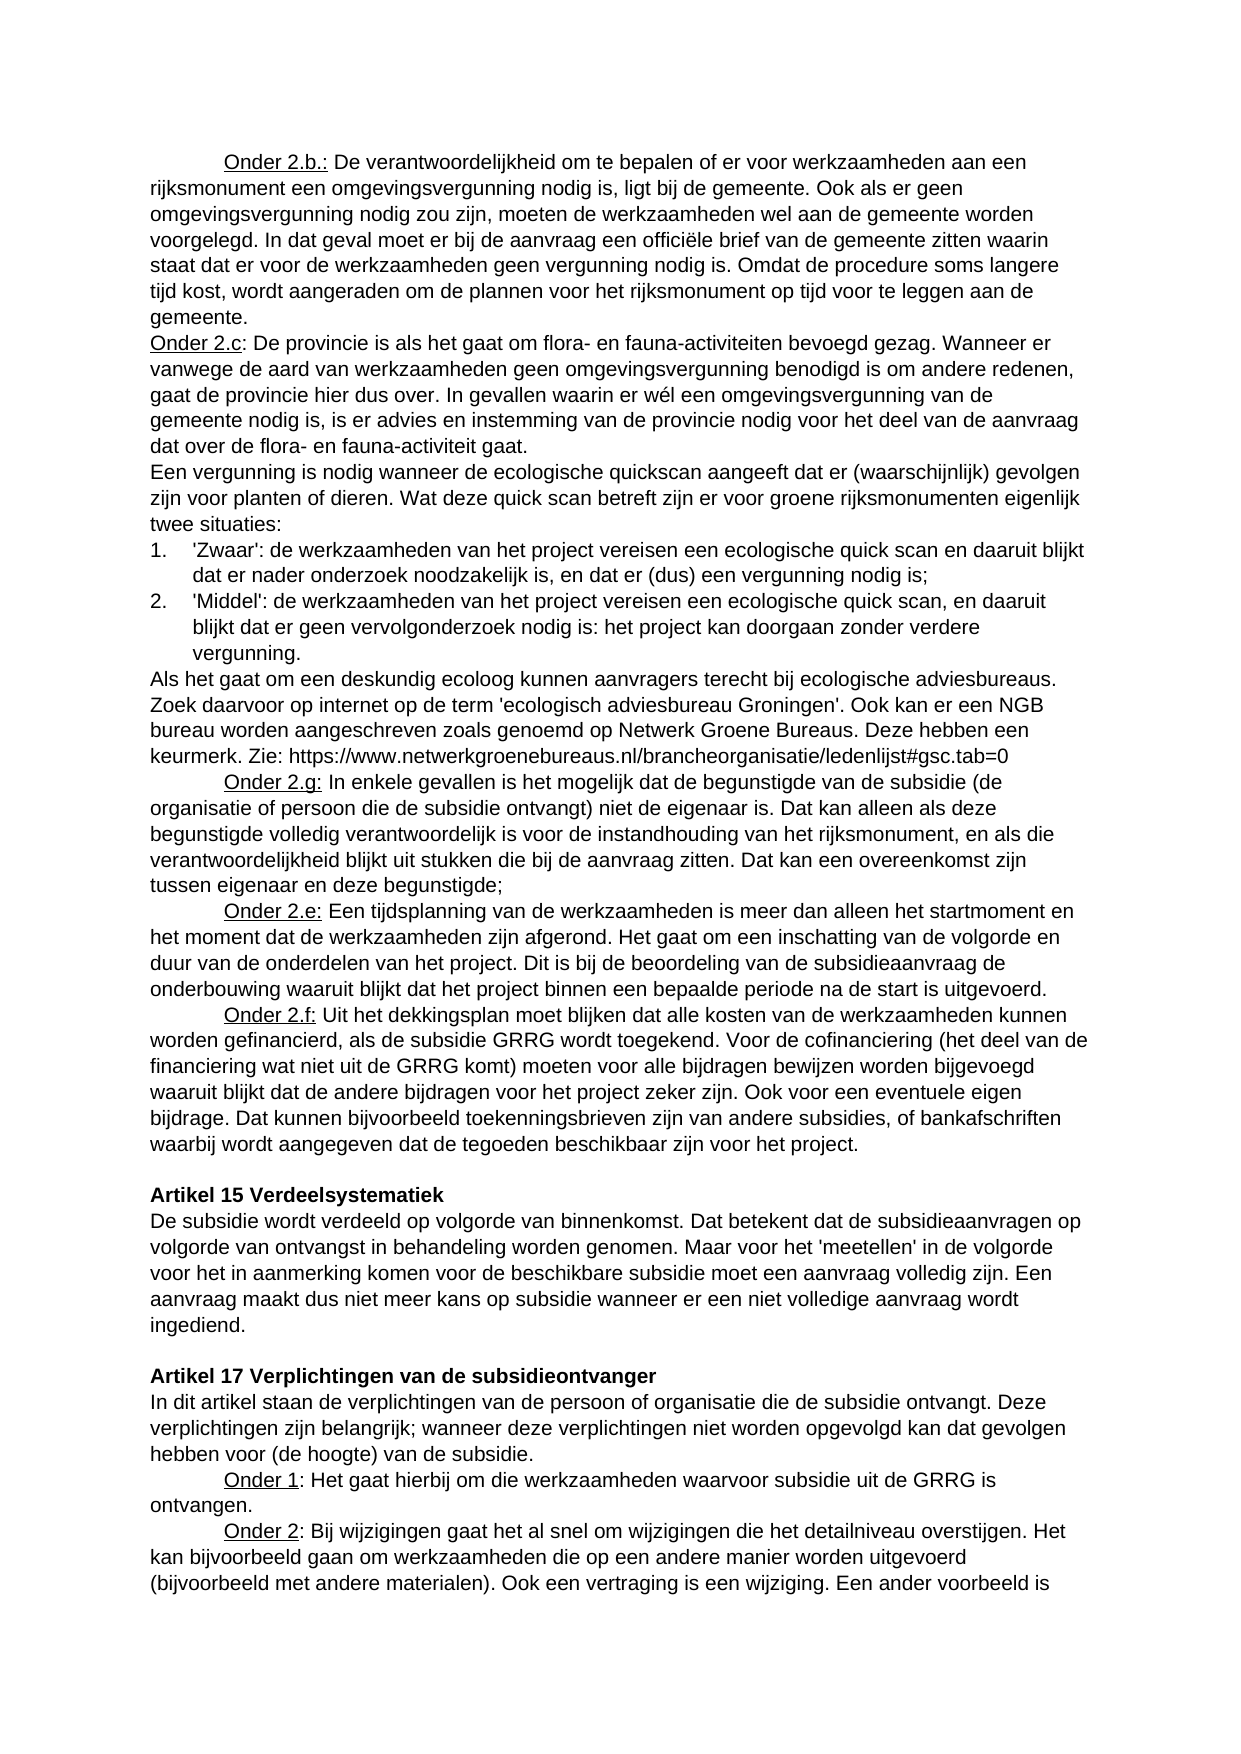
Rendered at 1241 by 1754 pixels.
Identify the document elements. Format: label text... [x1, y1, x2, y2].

text Onder 2.c: De provincie is als het gaat om flora- en fauna-activiteiten bevoegd gezag. Wanneer er vanwege de aard van werkzaamheden geen omgevingsvergunning benodigd is om andere redenen, gaat de provincie hier dus over. In gevallen waarin er wél een omgevingsvergunning van de gemeente nodig is, is er advies en instemming van de provincie nodig voor het deel van de aanvraag dat over de flora- en fauna-activiteit gaat. [150, 331, 1090, 458]
text ontvangen. [150, 1493, 1090, 1517]
text Artikel 17 Verplichtingen van de subsidieontvanger [150, 1364, 1090, 1388]
text rijksmonument een omgevingsvergunning nodig is, ligt bij de gemeente. Ook als er geen omgevingsvergunning nodig zou zijn, moeten de werkzaamheden wel aan de gemeente worden voorgelegd. In dat geval moet er bij de aanvraag een officiële brief van de gemeente zitten waarin staat dat er voor de werkzaamheden geen vergunning nodig is. Omdat de procedure soms langere tijd kost, wordt aangeraden om de plannen voor het rijksmonument op tijd voor te leggen aan de gemeente. [150, 176, 1090, 329]
text Een vergunning is nodig wanneer de ecologische quickscan aangeeft dat er (waarschijnlijk) gevolgen zijn voor planten of dieren. Wat deze quick scan betreft zijn er voor groene rijksmonumenten eigenlijk twee situaties: [150, 460, 1090, 536]
text Artikel 15 Verdeelsystematiek [150, 1183, 1090, 1207]
text Onder 2.e: Een tijdsplanning van de werkzaamheden is meer dan alleen het startmoment en [150, 899, 1090, 923]
text het moment dat de werkzaamheden zijn afgerond. Het gaat om een inschatting van de volgorde en duur van de onderdelen van het project. Dit is bij de beoordeling van de subsidieaanvraag de onderbouwing waaruit blijkt dat het project binnen een bepaalde periode na de start is uitgevoerd. [150, 925, 1090, 1001]
text Onder 1: Het gaat hierbij om die werkzaamheden waarvoor subsidie uit de GRRG is [150, 1467, 1090, 1491]
list 'Middel': de werkzaamheden van het project vereisen een ecologische quick scan, en daaruit blijkt dat er geen vervolgonderzoek nodig is: het project kan doorgaan zonder verdere vergunning. [150, 589, 1090, 665]
text Onder 2.g: In enkele gevallen is het mogelijk dat de begunstigde van de subsidie (de [150, 770, 1090, 794]
list 'Zwaar': de werkzaamheden van het project vereisen een ecologische quick scan en daaruit blijkt dat er nader onderzoek noodzakelijk is, en dat er (dus) een vergunning nodig is; [150, 537, 1090, 587]
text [150, 1519, 1090, 1595]
text worden gefinancierd, als de subsidie GRRG wordt toegekend. Voor de cofinanciering (het deel van de financiering wat niet uit de GRRG komt) moeten voor alle bijdragen bewijzen worden bijgevoegd waaruit blijkt dat de andere bijdragen voor het project zeker zijn. Ook voor een eventuele eigen bijdrage. Dat kunnen bijvoorbeeld toekenningsbrieven zijn van andere subsidies, of bankafschriften waarbij wordt aangegeven dat de tegoeden beschikbaar zijn voor het project. [150, 1028, 1090, 1156]
text Als het gaat om een deskundig ecoloog kunnen aanvragers terecht bij ecologische adviesbureaus. Zoek daarvoor op internet op de term 'ecologisch adviesbureau Groningen'. Ook kan er een NGB bureau worden aangeschreven zoals genoemd op Netwerk Groene Bureaus. Deze hebben een keurmerk. Zie: https://www.netwerkgroenebureaus.nl/brancheorganisatie/ledenlijst#gsc.tab=0 [150, 667, 1090, 768]
text De subsidie wordt verdeeld op volgorde van binnenkomst. Dat betekent dat de subsidieaanvragen op volgorde van ontvangst in behandeling worden genomen. Maar voor het 'meetellen' in de volgorde voor het in aanmerking komen voor de beschikbare subsidie moet een aanvraag volledig zijn. Een aanvraag maakt dus niet meer kans op subsidie wanneer er een niet volledige aanvraag wordt ingediend. [150, 1209, 1090, 1336]
text Onder 2.f: Uit het dekkingsplan moet blijken dat alle kosten van de werkzaamheden kunnen [150, 1002, 1090, 1026]
text In dit artikel staan de verplichtingen van de persoon of organisatie die de subsidie ontvangt. Deze verplichtingen zijn belangrijk; wanneer deze verplichtingen niet worden opgevolgd kan dat gevolgen hebben voor (de hoogte) van de subsidie. [150, 1390, 1090, 1466]
text organisatie of persoon die de subsidie ontvangt) niet de eigenaar is. Dat kan alleen als deze begunstigde volledig verantwoordelijk is voor de instandhouding van het rijksmonument, en als die verantwoordelijkheid blijkt uit stukken die bij de aanvraag zitten. Dat kan een overeenkomst zijn tussen eigenaar en deze begunstigde; [150, 796, 1090, 897]
text Onder 2.b.: De verantwoordelijkheid om te bepalen of er voor werkzaamheden aan een [150, 150, 1090, 174]
